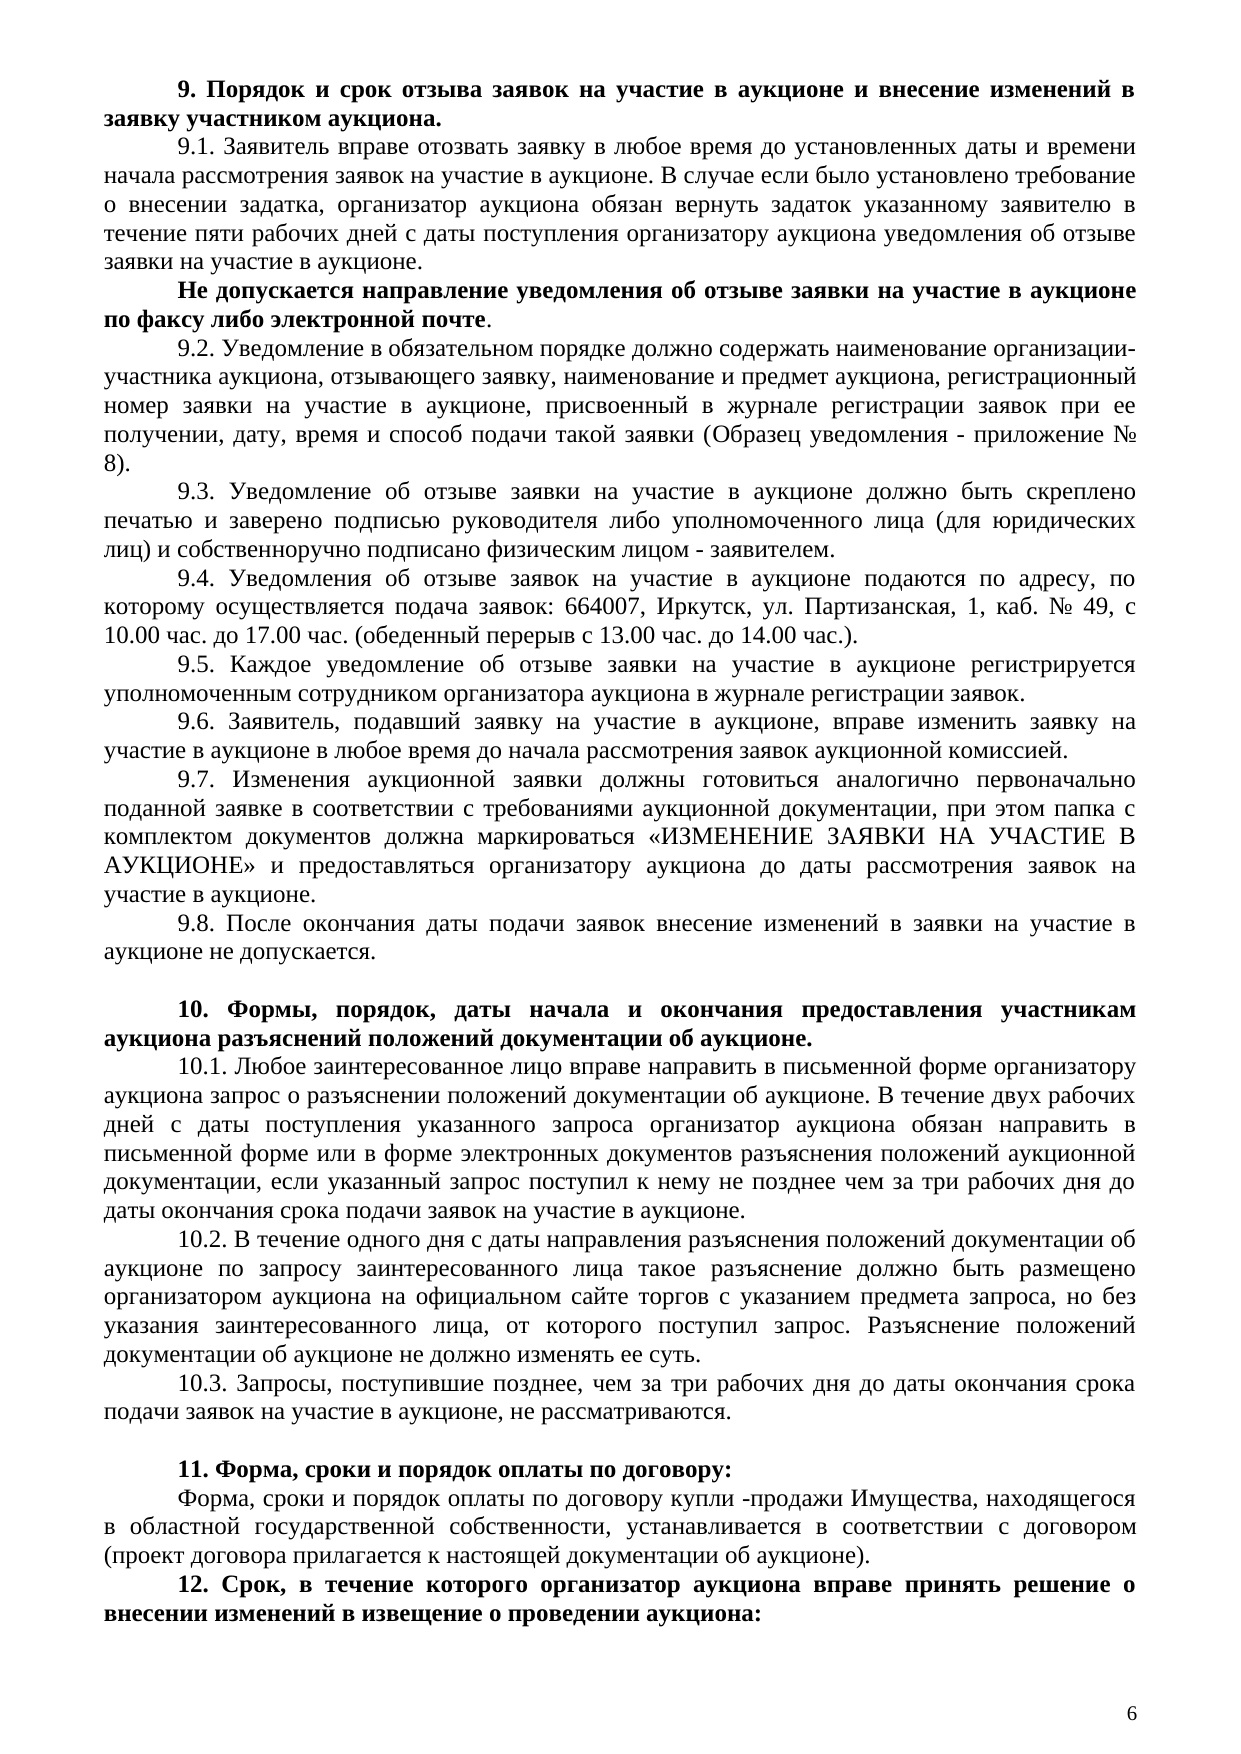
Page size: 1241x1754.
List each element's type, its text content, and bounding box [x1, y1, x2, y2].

text 9. Порядок и срок отзыва заявок на участие в аукционе и внесение изменений в заявку участником аукциона. [103, 74, 1137, 131]
text 9.3. Уведомление об отзыве заявки на участие в аукционе должно быть скреплено печатью и заверено подписью руководителя либо уполномоченного лица (для юридических лиц) и собственноручно подписано физическим лицом - заявителем. [103, 476, 1137, 563]
text 9.5. Каждое уведомление об отзыве заявки на участие в аукционе регистрируется уполномоченным сотрудником организатора аукциона в журнале регистрации заявок. [103, 649, 1137, 706]
text 9.4. Уведомления об отзыве заявок на участие в аукционе подаются по адресу, по которому осуществляется подача заявок: 664007, Иркутск, ул. Партизанская, 1, каб. № 49, с 10.00 час. до 17.00 час. (обеденный перерыв с 13.00 час. до 14.00 час.). [103, 563, 1137, 649]
text 12. Срок, в течение которого организатор аукциона вправе принять решение о внесении изменений в извещение о проведении аукциона: [103, 1569, 1137, 1626]
text 10.2. В течение одного дня с даты направления разъяснения положений документации об аукционе по запросу заинтересованного лица такое разъяснение должно быть размещено организатором аукциона на официальном сайте торгов с указанием предмета запроса, но без указания заинтересованного лица, от которого поступил запрос. Разъяснение положений документации об аукционе не должно изменять ее суть. [103, 1224, 1137, 1368]
text 9.8. После окончания даты подачи заявок внесение изменений в заявки на участие в аукционе не допускается. [103, 908, 1137, 965]
text 9.6. Заявитель, подавший заявку на участие в аукционе, вправе изменить заявку на участие в аукционе в любое время до начала рассмотрения заявок аукционной комиссией. [103, 706, 1137, 764]
text 10.3. Запросы, поступившие позднее, чем за три рабочих дня до даты окончания срока подачи заявок на участие в аукционе, не рассматриваются. [103, 1368, 1137, 1425]
text 9.7. Изменения аукционной заявки должны готовиться аналогично первоначально поданной заявке в соответствии с требованиями аукционной документации, при этом папка с комплектом документов должна маркироваться «ИЗМЕНЕНИЕ ЗАЯВКИ НА УЧАСТИЕ В АУКЦИОНЕ» и предоставляться организатору аукциона до даты рассмотрения заявок на участие в аукционе. [103, 764, 1137, 908]
text 11. Форма, сроки и порядок оплаты по договору: [103, 1454, 1137, 1483]
text 9.2. Уведомление в обязательном порядке должно содержать наименование организации-участника аукциона, отзывающего заявку, наименование и предмет аукциона, регистрационный номер заявки на участие в аукционе, присвоенный в журнале регистрации заявок при ее получении, дату, время и способ подачи такой заявки (Образец уведомления - приложение № 8). [103, 333, 1137, 476]
text 9.1. Заявитель вправе отозвать заявку в любое время до установленных даты и времени начала рассмотрения заявок на участие в аукционе. В случае если было установлено требование о внесении задатка, организатор аукциона обязан вернуть задаток указанному заявителю в течение пяти рабочих дней с даты поступления организатору аукциона уведомления об отзыве заявки на участие в аукционе. [103, 131, 1137, 275]
text Не допускается направление уведомления об отзыве заявки на участие в аукционе по факсу либо электронной почте. [103, 275, 1137, 333]
text 10.1. Любое заинтересованное лицо вправе направить в письменной форме организатору аукциона запрос о разъяснении положений документации об аукционе. В течение двух рабочих дней с даты поступления указанного запроса организатор аукциона обязан направить в письменной форме или в форме электронных документов разъяснения положений аукционной документации, если указанный запрос поступил к нему не позднее чем за три рабочих дня до даты окончания срока подачи заявок на участие в аукционе. [103, 1051, 1137, 1224]
text Форма, сроки и порядок оплаты по договору купли -продажи Имущества, находящегося в областной государственной собственности, устанавливается в соответствии с договором (проект договора прилагается к настоящей документации об аукционе). [103, 1483, 1137, 1569]
text 10. Формы, порядок, даты начала и окончания предоставления участникам аукциона разъяснений положений документации об аукционе. [103, 994, 1137, 1051]
